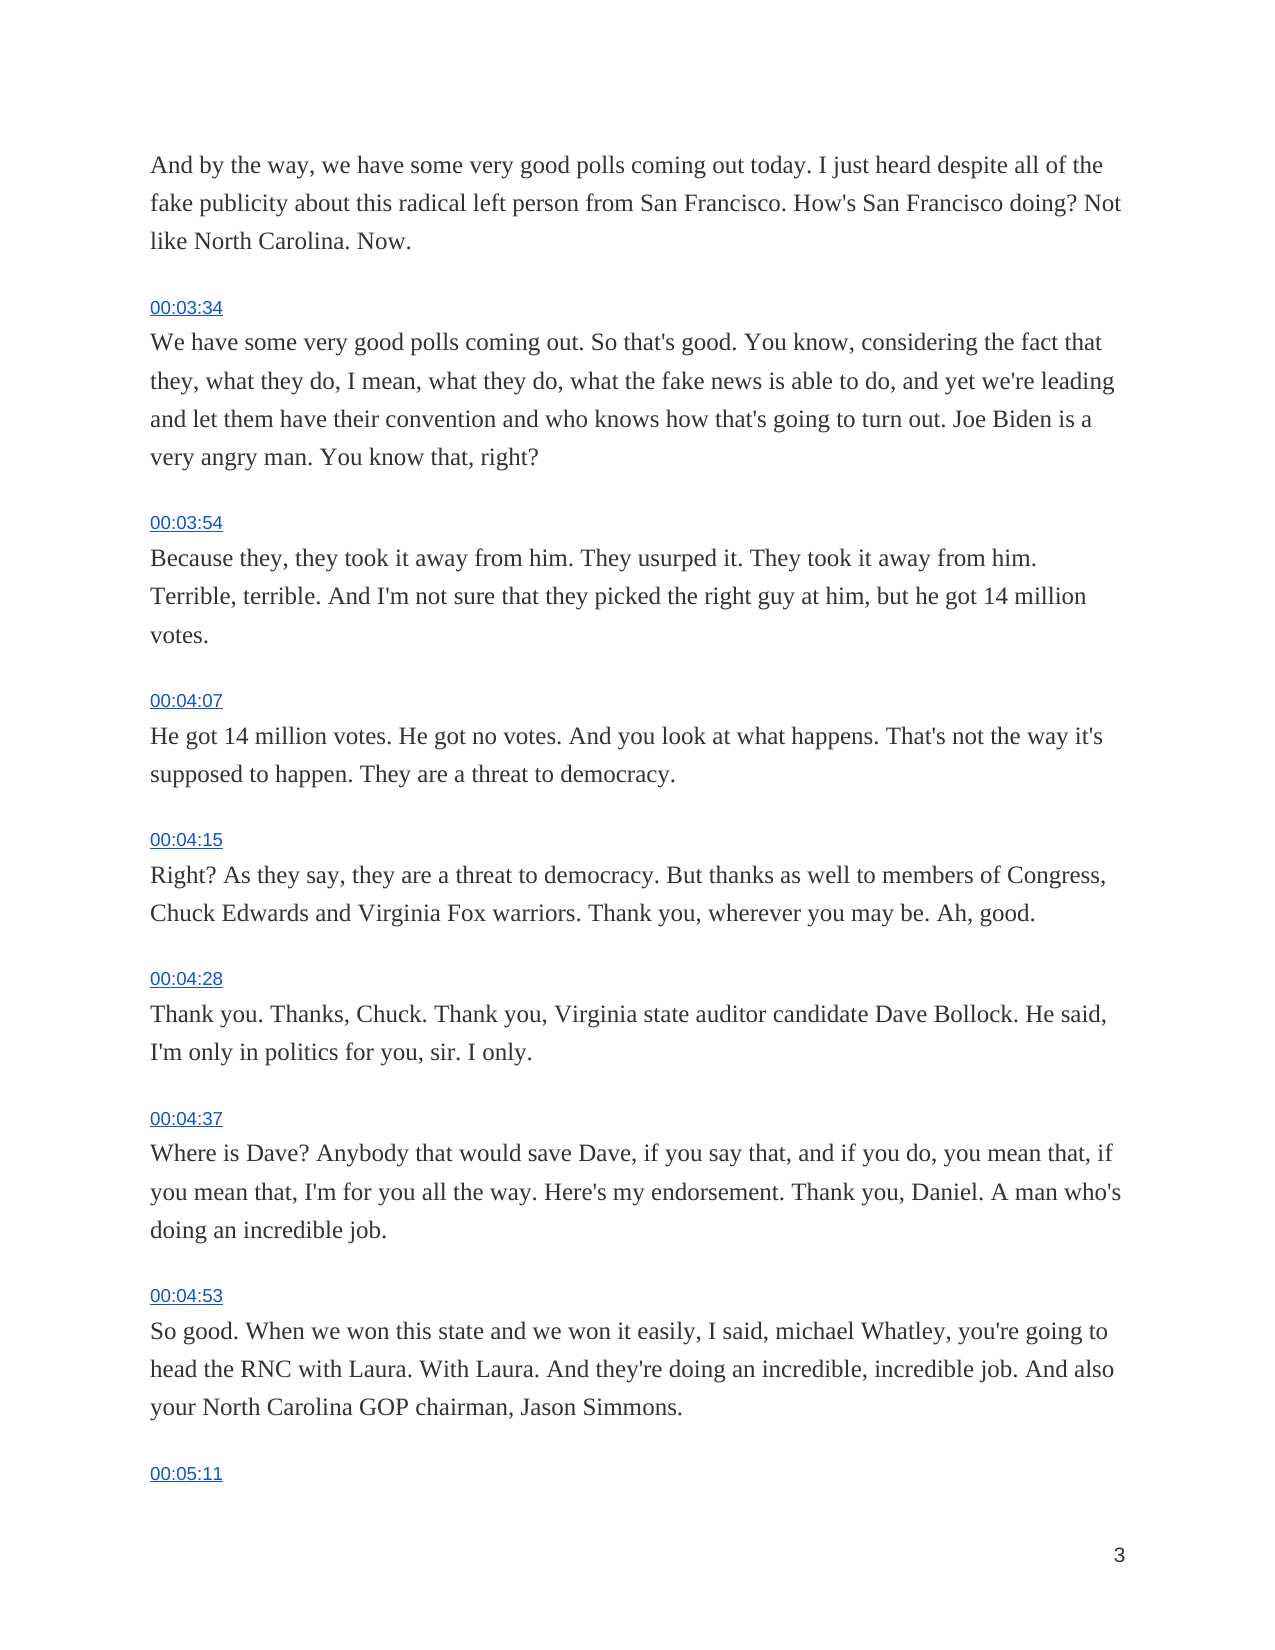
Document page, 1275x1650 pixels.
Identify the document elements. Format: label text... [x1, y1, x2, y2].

text 00:04:15 [150, 829, 1125, 851]
text 00:05:11 [150, 1462, 1125, 1484]
text 00:04:53 [150, 1285, 1125, 1307]
text 00:03:54 [150, 512, 1125, 534]
text 00:04:37 [150, 1107, 1125, 1129]
text Where is Dave? Anybody that would save Dave, if you say that, and if you do, you mean that, if you mean that, I'm for you all the way. Here's my endorsement. Thank you, Daniel. A man who's doing an incredible job. [150, 1138, 1125, 1244]
text Right? As they say, they are a threat to democracy. But thanks as well to members of Congress, Chuck Edwards and Virginia Fox warriors. Thank you, wherever you may be. Ah, good. [150, 860, 1125, 927]
text We have some very good polls coming out. So that's good. You know, considering the fact that they, what they do, I mean, what they do, what the fake news is able to do, and yet we're leading and let them have their convention and who knows how that's going to turn out. Joe Biden is a very angry man. You know that, right? [150, 327, 1125, 471]
text Thank you. Thanks, Chuck. Thank you, Virginia state auditor candidate Dave Bollock. He said, I'm only in politics for you, sir. I only. [150, 999, 1125, 1066]
text 00:04:28 [150, 968, 1125, 990]
text So good. When we won this state and we won it easily, I said, michael Whatley, you're going to head the RNC with Laura. With Laura. And they're doing an incredible, incredible job. And also your North Carolina GOP chairman, Jason Simmons. [150, 1316, 1125, 1421]
text Because they, they took it away from him. They usurped it. They took it away from him. Terrible, terrible. And I'm not sure that they picked the right guy at him, but he got 14 million votes. [150, 543, 1125, 648]
text 00:04:07 [150, 690, 1125, 711]
text And by the way, we have some very good polls coming out today. I just heard despite all of the fake publicity about this radical left person from San Francisco. How's San Francisco doing? Not like North Carolina. Now. [150, 150, 1125, 255]
text He got 14 million votes. He got no votes. And you look at what happens. That's not the way it's supposed to happen. They are a threat to democracy. [150, 721, 1125, 788]
text 00:03:34 [150, 296, 1125, 318]
